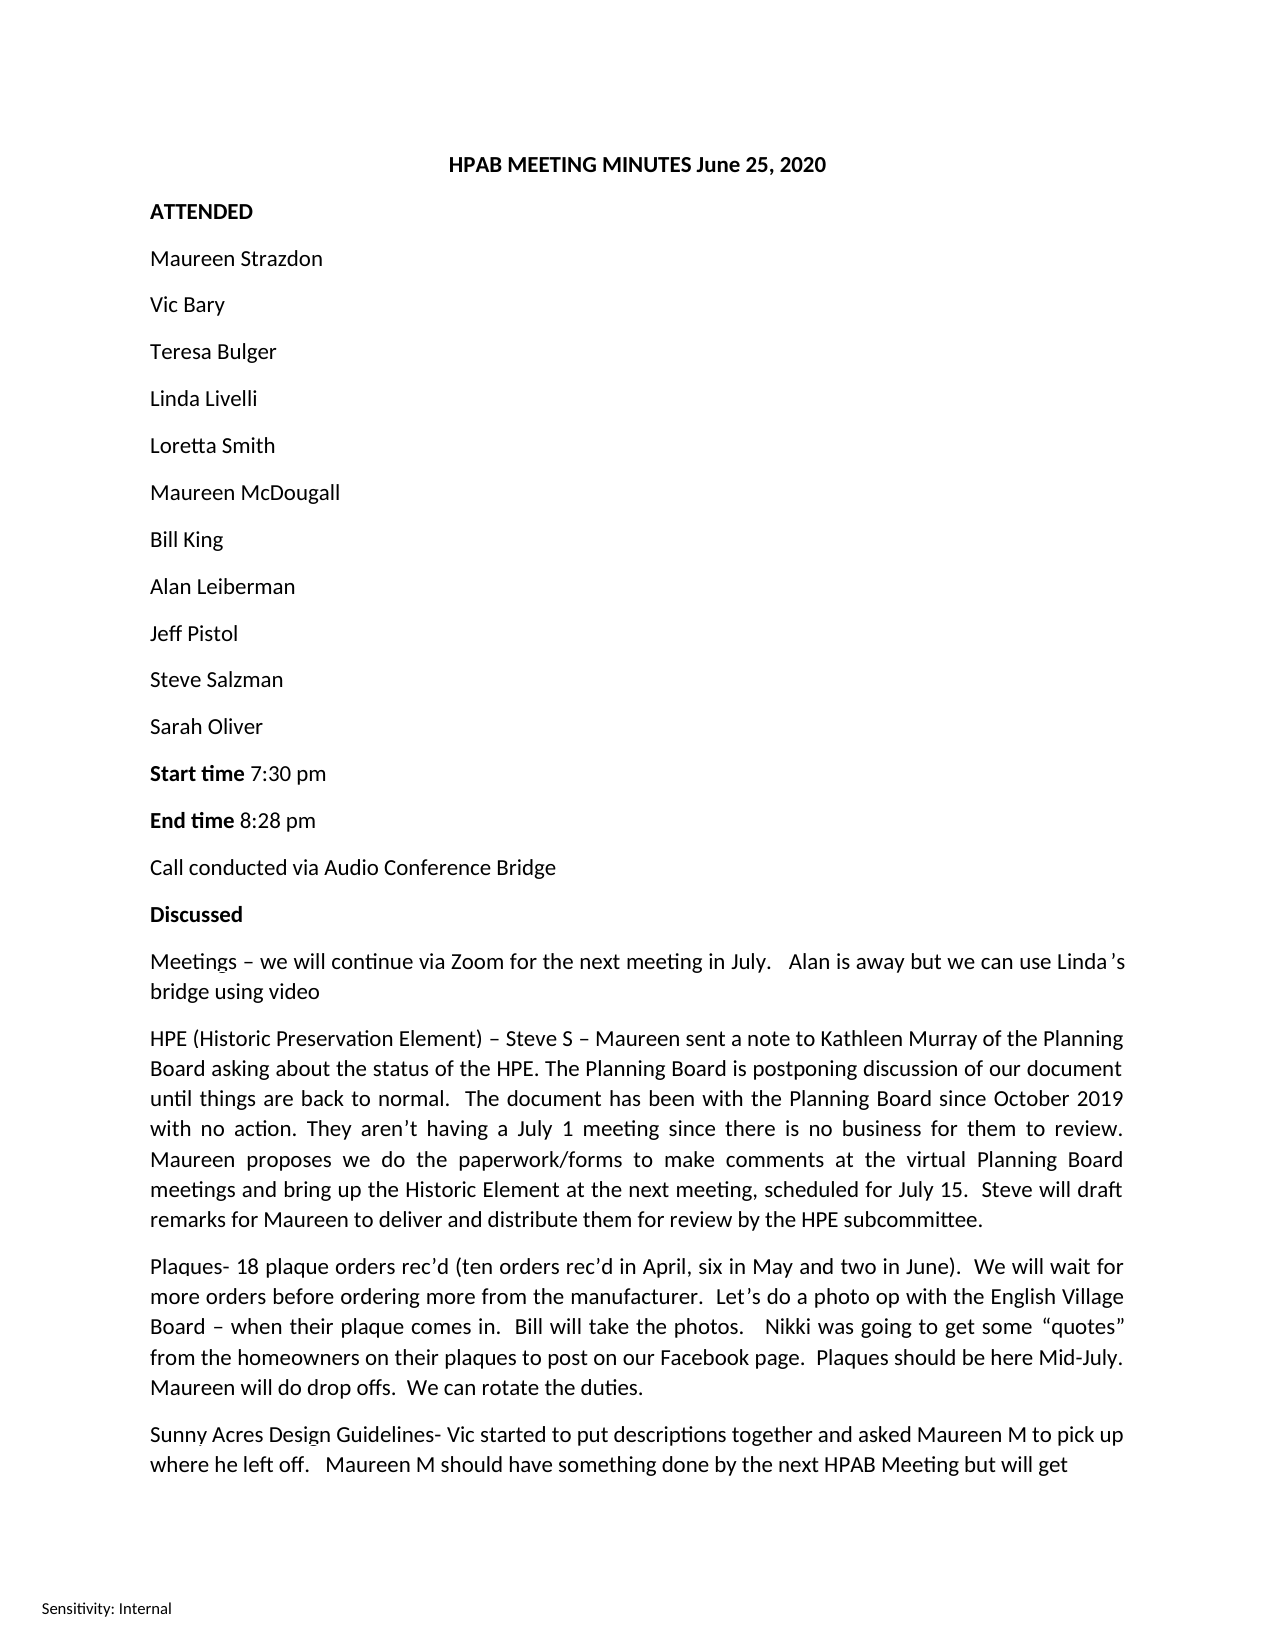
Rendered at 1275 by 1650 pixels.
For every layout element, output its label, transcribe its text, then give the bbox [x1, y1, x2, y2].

text Linda Livelli [150, 384, 1125, 412]
text Call conducted via Audio Conference Bridge [150, 853, 1125, 881]
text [150, 1420, 1125, 1478]
text Maureen Strazdon [150, 244, 1125, 272]
text Sarah Oliver [150, 712, 1125, 741]
text End time 8:28 pm [150, 806, 1125, 834]
text Loretta Smith [150, 431, 1125, 459]
text Teresa Bulger [150, 337, 1125, 366]
text Alan Leiberman [150, 572, 1125, 600]
text Plaques- 18 plaque orders rec’d (ten orders rec’d in April, six in May and two in June). We will wait for more orders before ordering more from the manufacturer. Let’s do a photo op with the English Village Board – when their plaque comes in. Bill will take the photos. Nikki was going to get some “quotes” from the homeowners on their plaques to post on our Facebook page. Plaques should be here Mid-July. Maureen will do drop offs. We can rotate the duties. [150, 1252, 1125, 1401]
text Vic Bary [150, 291, 1125, 319]
text Maureen McDougall [150, 478, 1125, 506]
text HPAB MEETING MINUTES June 25, 2020 [150, 150, 1125, 178]
text Meetings – we will continue via Zoom for the next meeting in July. Alan is away but we can use Linda’s bridge using video [150, 947, 1125, 1005]
text HPE (Historic Preservation Element) – Steve S – Maureen sent a note to Kathleen Murray of the Planning Board asking about the status of the HPE. The Planning Board is postponing discussion of our document until things are back to normal. The document has been with the Planning Board since October 2019 with no action. They aren’t having a July 1 meeting since there is no business for them to review. Maureen proposes we do the paperwork/forms to make comments at the virtual Planning Board meetings and bring up the Historic Element at the next meeting, scheduled for July 15. Steve will draft remarks for Maureen to deliver and distribute them for review by the HPE subcommittee. [150, 1024, 1125, 1233]
text Steve Salzman [150, 666, 1125, 694]
text Bill King [150, 525, 1125, 553]
text Jeff Pistol [150, 619, 1125, 647]
text Start time 7:30 pm [150, 759, 1125, 787]
text ATTENDED [150, 197, 1125, 225]
text Discussed [150, 900, 1125, 928]
